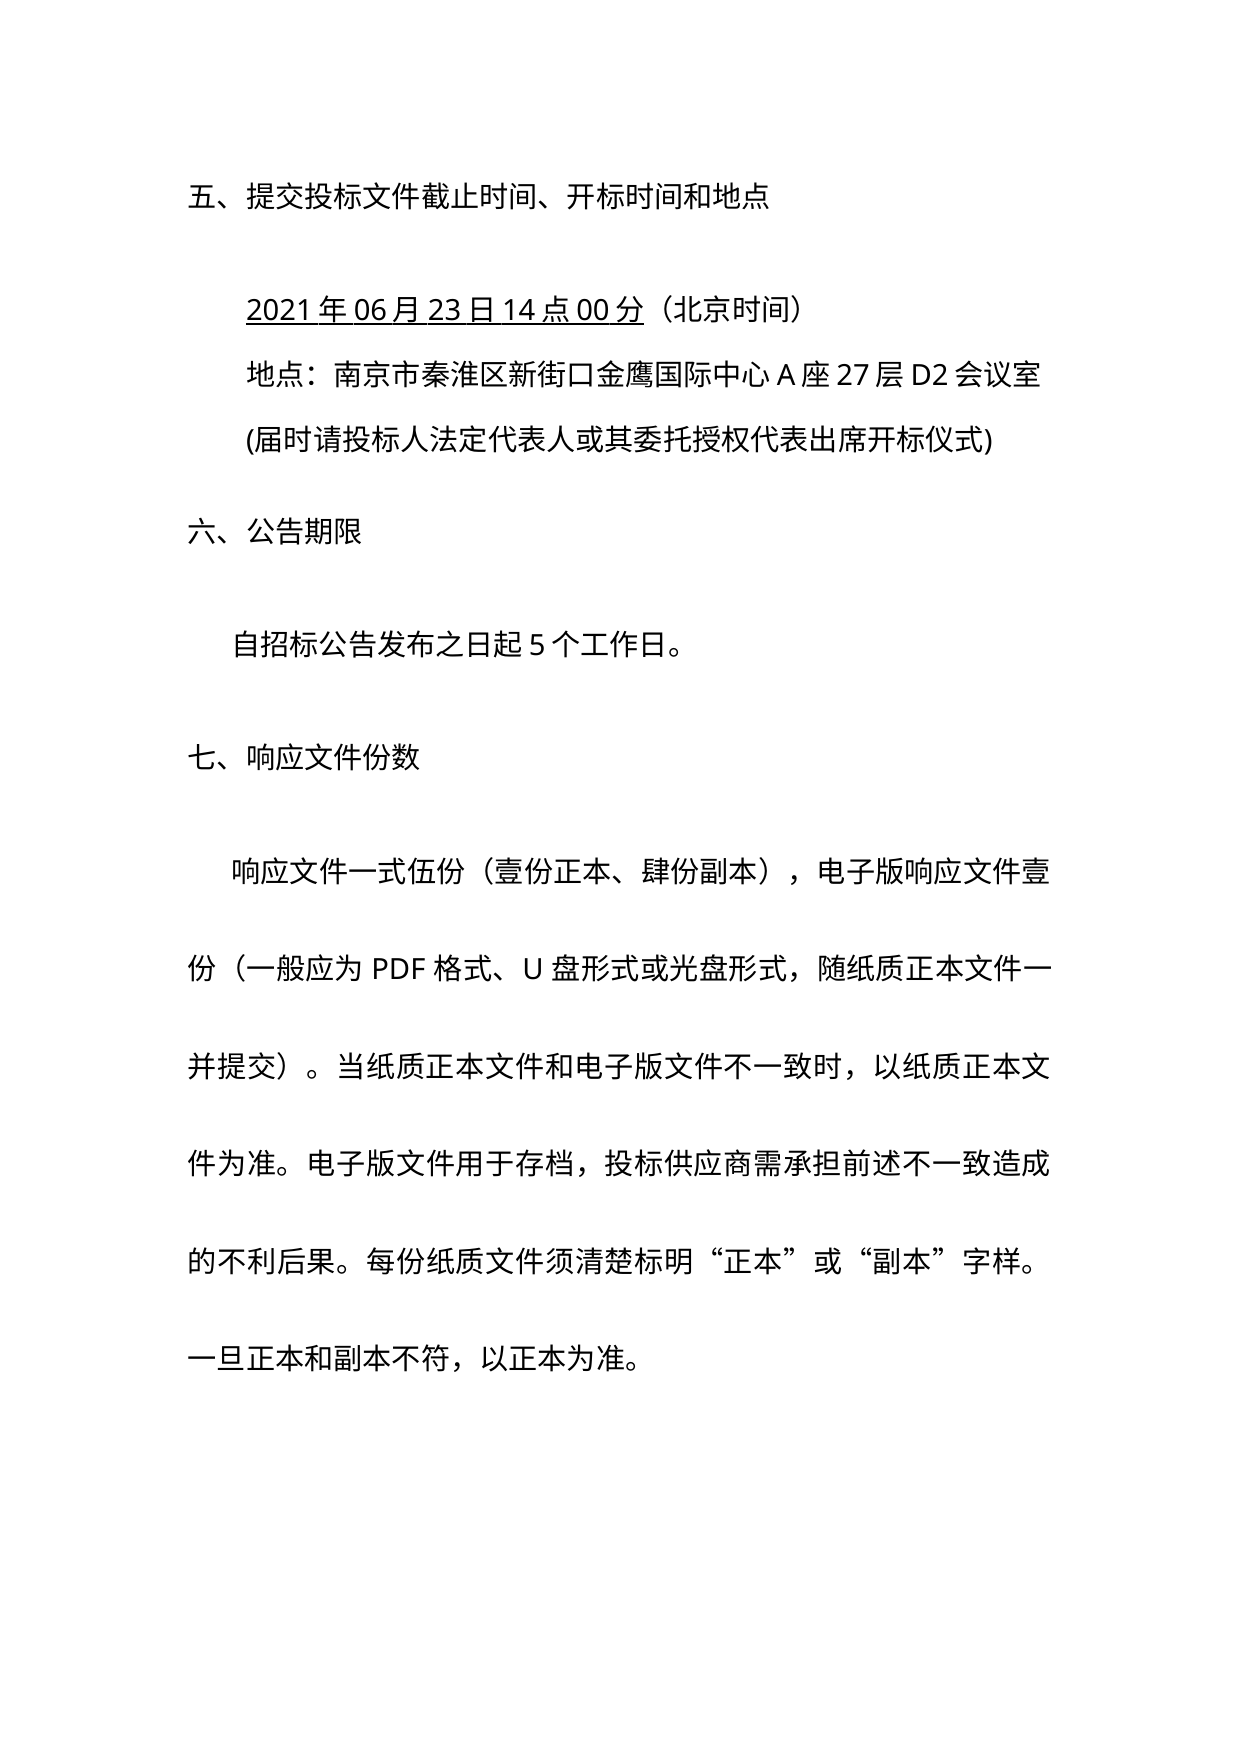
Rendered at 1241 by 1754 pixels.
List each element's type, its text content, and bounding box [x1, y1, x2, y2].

text 六、公告期限 [187, 497, 1053, 562]
text 响应文件一式伍份（壹份正本、肆份副本），电子版响应文件壹份（一般应为 PDF 格式、U 盘形式或光盘形式，随纸质正本文件一并提交）。当纸质正本文件和电子版文件不一致时，以纸质正本文件为准。电子版文件用于存档，投标供应商需承担前述不一致造成的不利后果。每份纸质文件须清楚标明“正本”或“副本”字样。一旦正本和副本不符，以正本为准。 [187, 837, 1053, 1389]
text 七、响应文件份数 [187, 724, 1053, 789]
text 自招标公告发布之日起5个工作日。 [187, 611, 1053, 676]
text 五、提交投标文件截止时间、开标时间和地点 [187, 162, 1053, 227]
text 地点：南京市秦淮区新街口金鹰国际中心A座27层D2会议室 [187, 340, 1053, 405]
text 2021年06月23日14点00分（北京时间） [187, 275, 1053, 340]
text (届时请投标人法定代表人或其委托授权代表出席开标仪式) [187, 405, 1053, 470]
